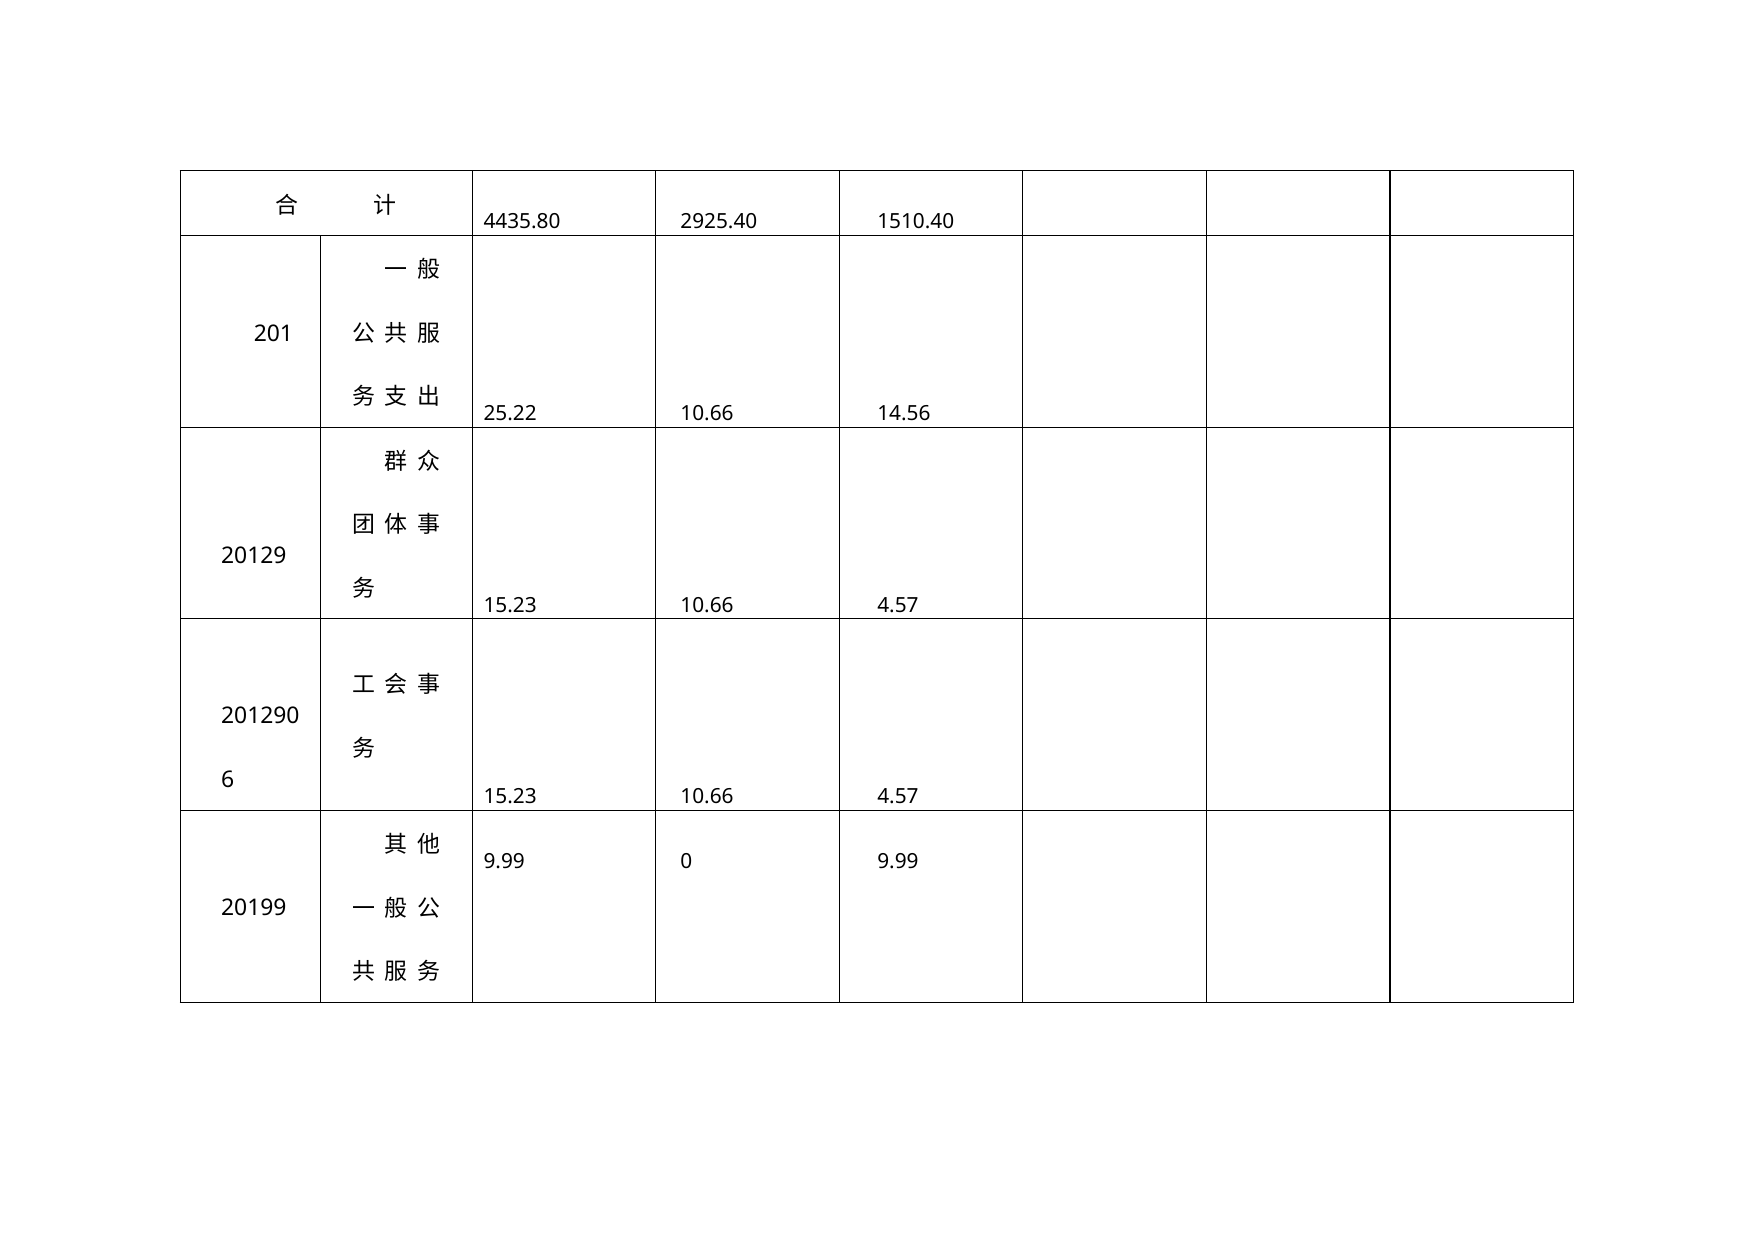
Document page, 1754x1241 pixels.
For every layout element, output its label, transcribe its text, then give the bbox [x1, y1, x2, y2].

table_cell [1207, 811, 1389, 1002]
table_cell 20199 [181, 811, 320, 1002]
table_cell 14.56 [840, 236, 1022, 427]
table_cell 4435.80 [473, 171, 655, 235]
table_cell 9.99 [840, 811, 1022, 1002]
table_cell 一般公共服务支出 [321, 236, 472, 427]
table_cell 9.99 [473, 811, 655, 1002]
table_cell 4.57 [840, 428, 1022, 618]
table_cell 0 [656, 811, 839, 1002]
table_cell 25.22 [473, 236, 655, 427]
table_cell [1023, 171, 1206, 235]
table_cell 4.57 [840, 619, 1022, 810]
table_cell 10.66 [656, 236, 839, 427]
table_cell [1391, 171, 1573, 235]
table_cell [1207, 428, 1389, 618]
table_cell 2012906 [181, 619, 320, 810]
table_cell [1207, 236, 1389, 427]
table_cell [1391, 811, 1573, 1002]
table_cell 10.66 [656, 619, 839, 810]
table_cell 群众团体事务 [321, 428, 472, 618]
table_cell 15.23 [473, 428, 655, 618]
table_cell [1391, 619, 1573, 810]
table_cell 合 计 [181, 171, 472, 235]
table_cell [1207, 619, 1389, 810]
table_cell [1023, 428, 1206, 618]
table_cell 15.23 [473, 619, 655, 810]
table_cell 2925.40 [656, 171, 839, 235]
table_cell 其他一般公共服务支出 [321, 811, 472, 1002]
table_cell [1391, 236, 1573, 427]
table_cell 201 [181, 236, 320, 427]
table_cell [1023, 811, 1206, 1002]
table_cell 工会事务 [321, 619, 472, 810]
table_cell [1023, 236, 1206, 427]
table_cell 10.66 [656, 428, 839, 618]
table_cell [1391, 428, 1573, 618]
table_cell [1023, 619, 1206, 810]
table_cell [1207, 171, 1389, 235]
table_cell 1510.40 [840, 171, 1022, 235]
table_cell 20129 [181, 428, 320, 618]
